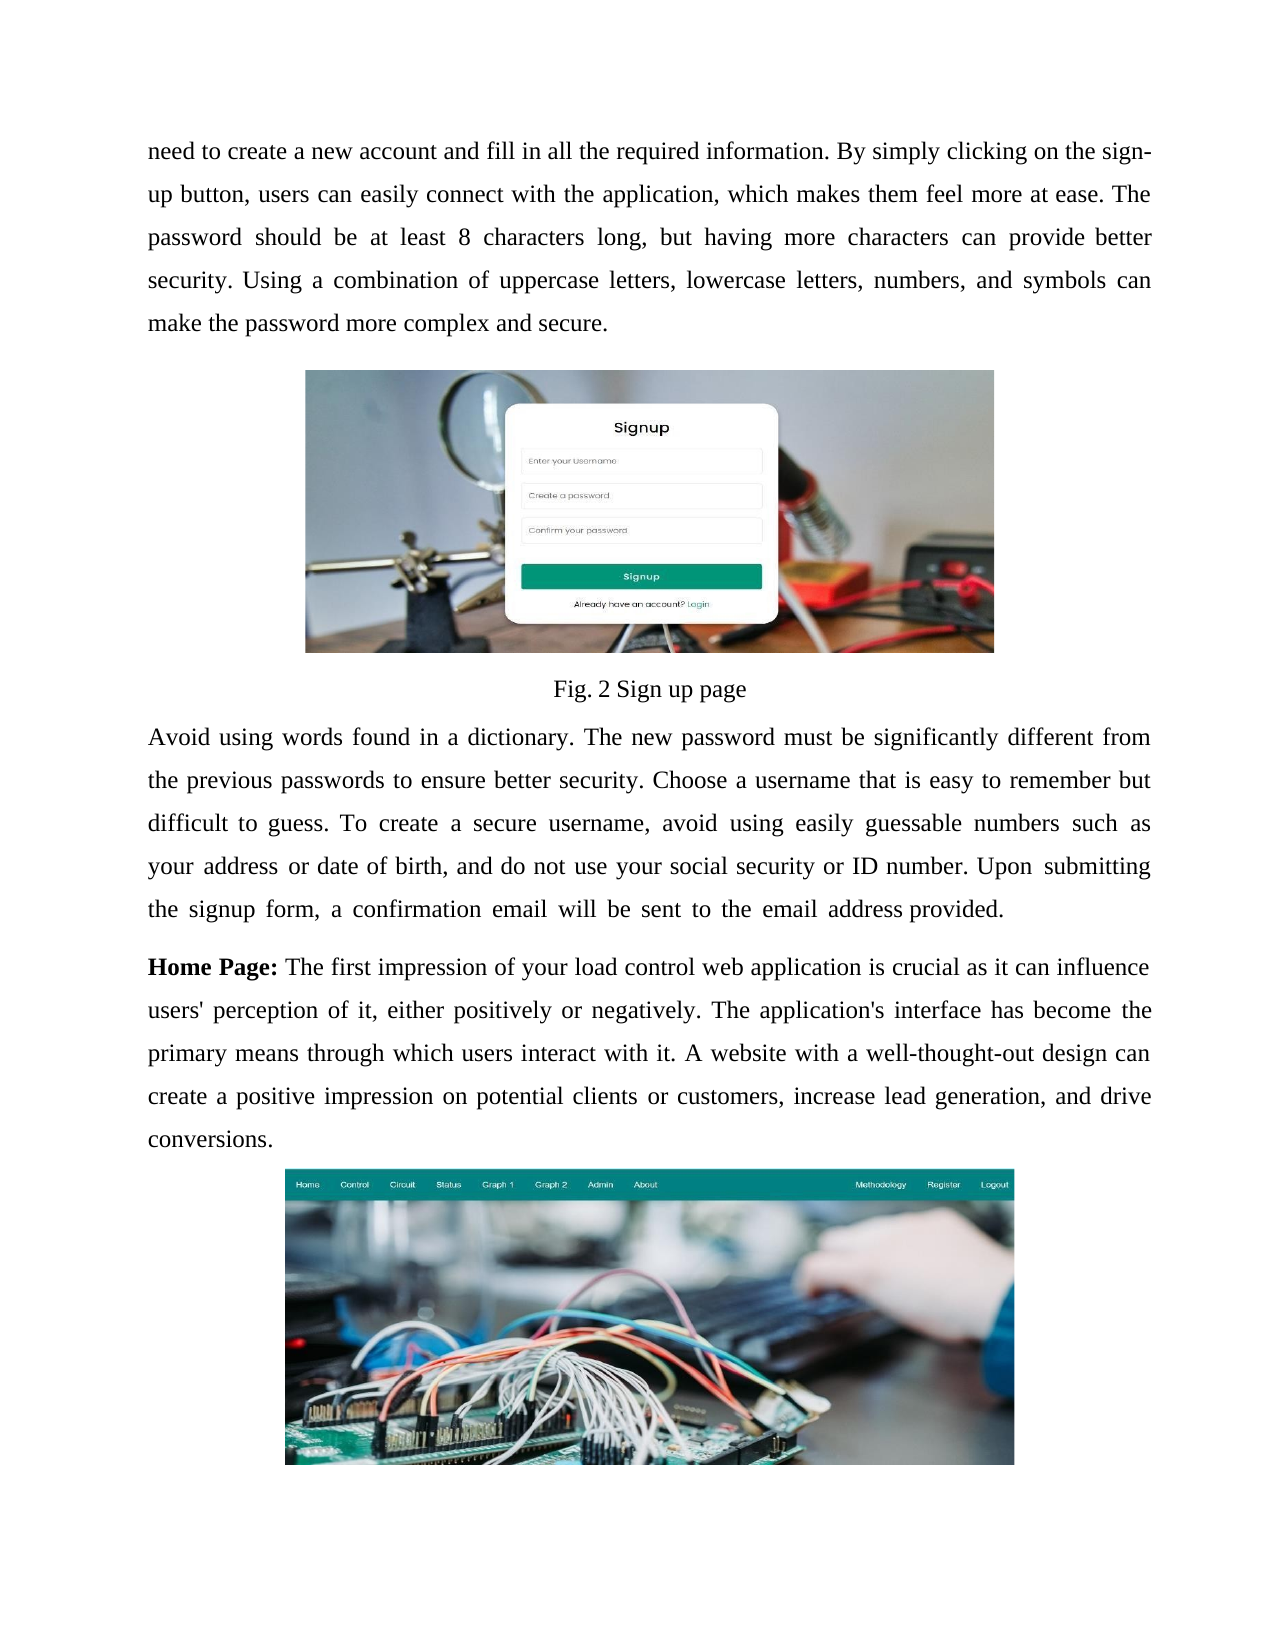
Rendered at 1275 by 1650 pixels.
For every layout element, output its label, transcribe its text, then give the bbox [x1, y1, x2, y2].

picture [305, 370, 995, 653]
text Home Page: The first impression of your load control web application is crucial as it can influence users' perception of it, either positively or negatively. The application's interface has become the primary means through which users interact with it. A website with a well-thought-out design can create a positive impression on potential clients or customers, increase lead generation, and drive conversions. [148, 952, 1152, 1153]
picture [1000, 1321, 1015, 1328]
picture [285, 1168, 1015, 1465]
text Avoid using words found in a dictionary. The new password must be significantly different from the previous passwords to ensure better security. Choose a username that is easy to remember but difficult to guess. To create a secure username, avoid using easily guessable numbers such as your address or date of birth, and do not use your social security or ID number. Upon submitting the signup form, a confirmation email will be sent to the email address provided. [148, 722, 1152, 923]
text Fig. 2 Sign up page [148, 674, 1152, 703]
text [148, 136, 1152, 337]
